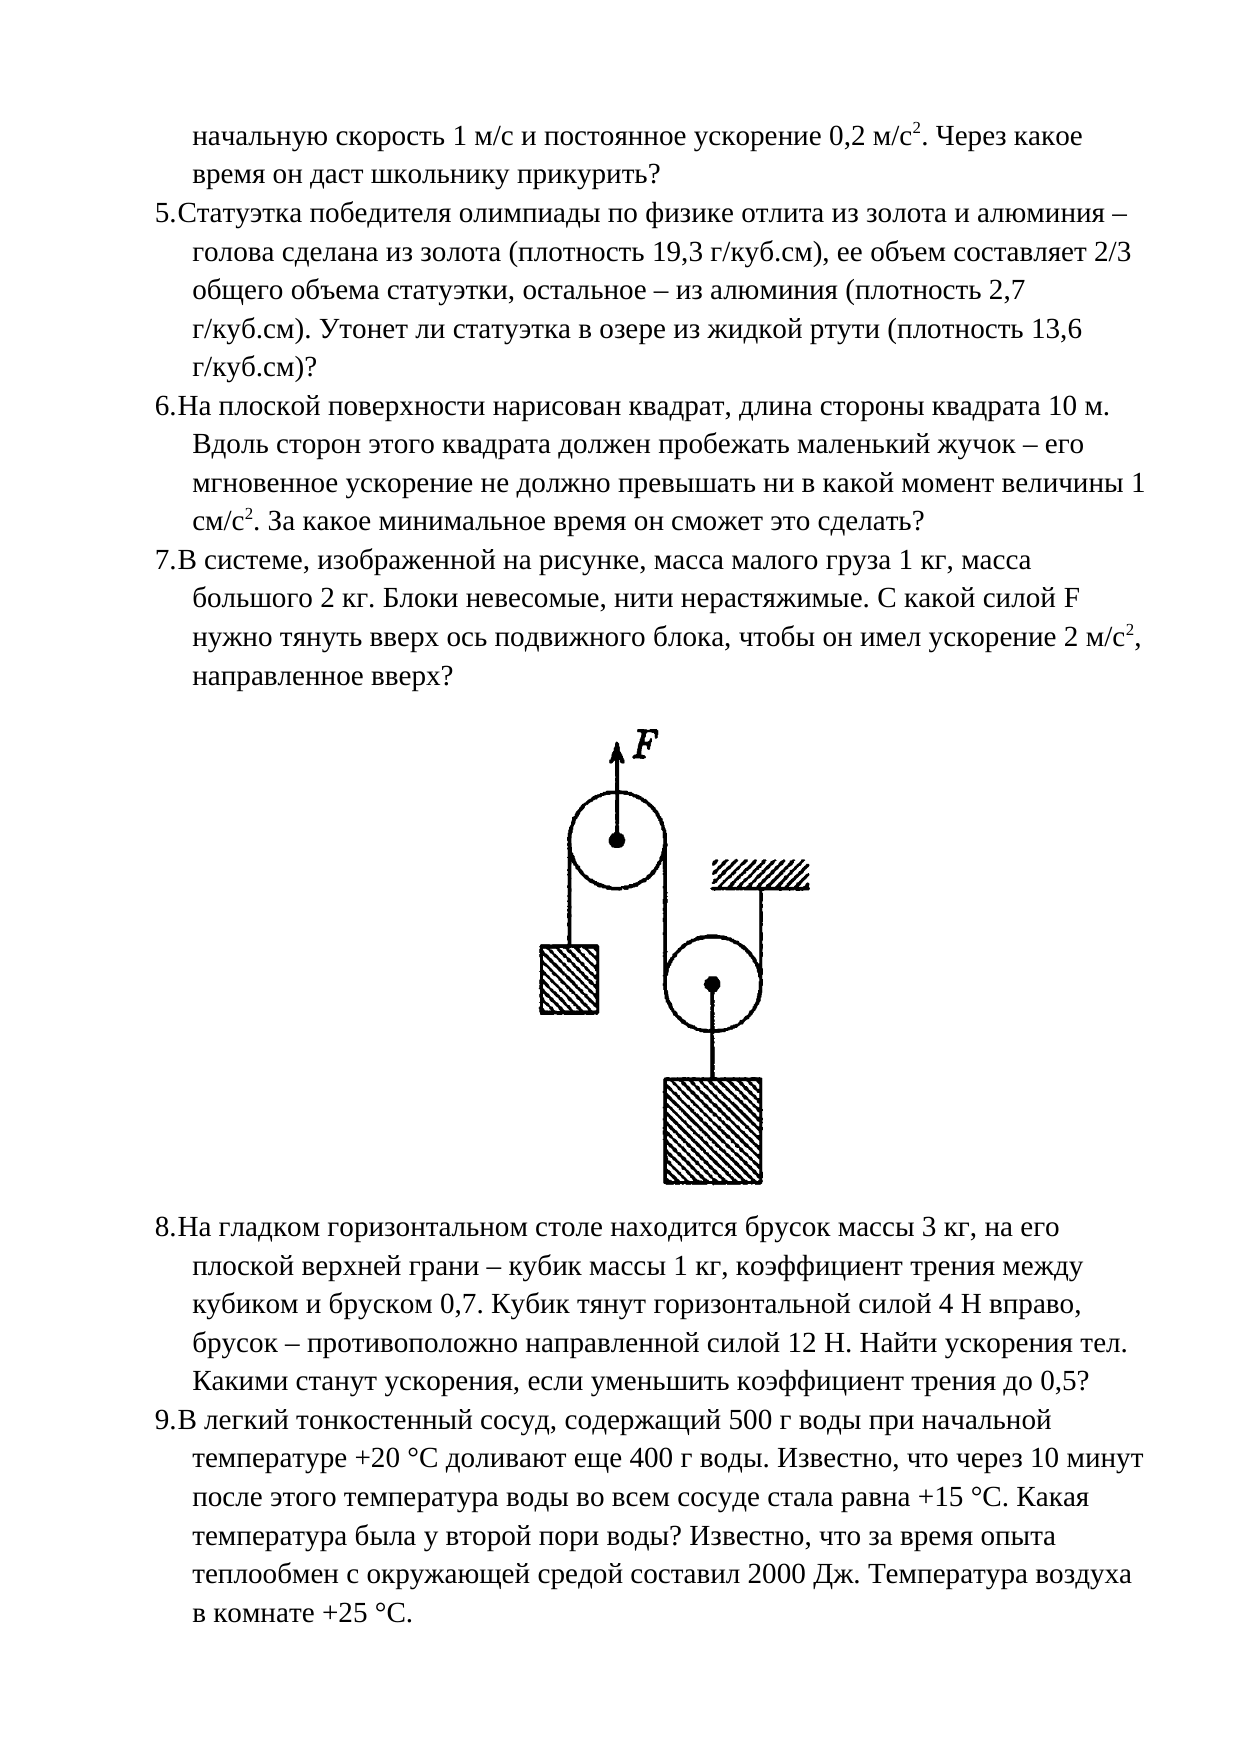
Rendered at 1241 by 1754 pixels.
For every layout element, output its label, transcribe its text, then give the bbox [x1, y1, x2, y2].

list Статуэтка победителя олимпиады по физике отлита из золота и алюминия – голова сделана из золота (плотность 19,3 г/куб.см), ее объем составляет 2/3 общего объема статуэтки, остальное – из алюминия (плотность 2,7 г/куб.см). Утонет ли статуэтка в озере из жидкой ртути (плотность 13,6 г/куб.см)? [154, 195, 1152, 383]
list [154, 118, 1152, 190]
picture [491, 696, 853, 1205]
list В системе, изображенной на рисунке, масса малого груза 1 кг, масса большого 2 кг. Блоки невесомые, нити нерастяжимые. С какой силой F нужно тянуть вверх ось подвижного блока, чтобы он имел ускорение 2 м/с2, направленное вверх? [154, 542, 1152, 691]
list На плоской поверхности нарисован квадрат, длина стороны квадрата 10 м. Вдоль сторон этого квадрата должен пробежать маленький жучок – его мгновенное ускорение не должно превышать ни в какой момент величины 1 см/с2. За какое минимальное время он сможет это сделать? [154, 388, 1152, 537]
list На гладком горизонтальном столе находится брусок массы 3 кг, на его плоской верхней грани – кубик массы 1 кг, коэффициент трения между кубиком и бруском 0,7. Кубик тянут горизонтальной силой 4 Н вправо, брусок – противоположно направленной силой 12 Н. Найти ускорения тел. Какими станут ускорения, если уменьшить коэффициент трения до 0,5? [154, 1209, 1152, 1397]
list В легкий тонкостенный сосуд, содержащий 500 г воды при начальной температуре +20 °С доливают еще 400 г воды. Известно, что через 10 минут после этого температура воды во всем сосуде стала равна +15 °С. Какая температура была у второй пори воды? Известно, что за время опыта теплообмен с окружающей средой составил 2000 Дж. Температура воздуха в комнате +25 °С. [154, 1402, 1152, 1628]
